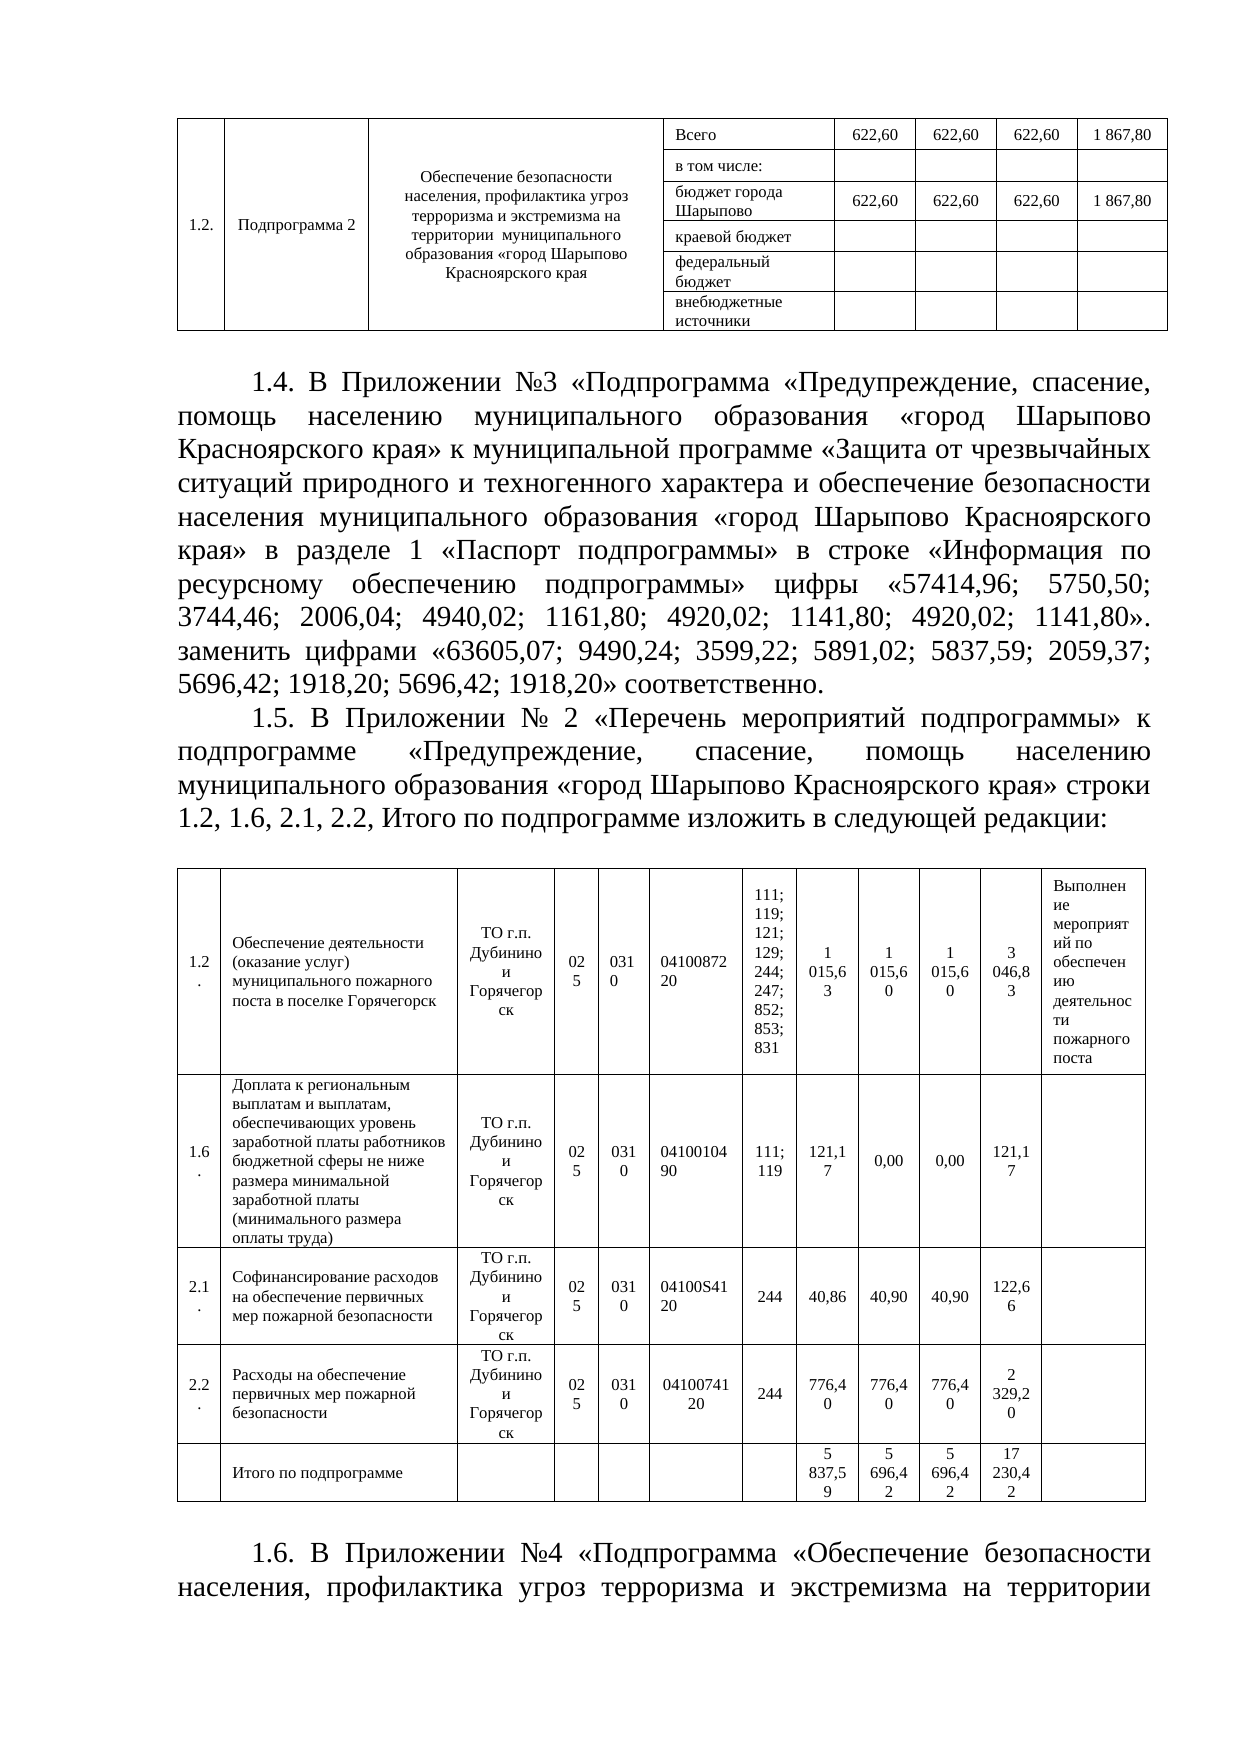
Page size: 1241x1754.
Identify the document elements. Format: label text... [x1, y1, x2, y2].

table_cell 111; 119 [743, 1075, 796, 1247]
table_header Обеспечение деятельности (оказание услуг) муниципального пожарного поста в поселке Горячегорск [221, 869, 457, 1073]
table_cell [1078, 221, 1167, 251]
table_header 111; 119; 121; 129;244;247;852;853;831 [743, 869, 796, 1073]
table_cell [835, 150, 915, 181]
table_cell [835, 292, 915, 330]
table_cell 121,17 [797, 1075, 858, 1247]
table_cell 622,60 [835, 182, 915, 220]
table_cell [916, 150, 996, 181]
table_cell 1 867,80 [1078, 182, 1167, 220]
table_cell 1 867,80 [1078, 119, 1167, 149]
table_cell [1042, 1345, 1145, 1442]
text 1.5. В Приложении № 2 «Перечень мероприятий подпрограммы» к подпрограмме «Предупреждение, спасение, помощь населению муниципального образования «город Шарыпово Красноярского края» строки 1.2, 1.6, 2.1, 2.2, Итого по подпрограмме изложить в следующей редакции: [177, 700, 1152, 834]
table_cell [1078, 252, 1167, 291]
table_cell Расходы на обеспечение первичных мер пожарной безопасности [221, 1345, 457, 1442]
table_cell 025 [555, 1075, 598, 1247]
table_cell [743, 1444, 796, 1501]
table_cell 1.2. [178, 119, 224, 330]
table_cell [1078, 292, 1167, 330]
table_cell Софинансирование расходов на обеспечение первичных мер пожарной безопасности [221, 1248, 457, 1344]
table_header 025 [555, 869, 598, 1073]
table_cell [458, 1444, 554, 1501]
table_cell краевой бюджет [664, 221, 834, 251]
table_cell [1042, 1444, 1145, 1501]
table_cell 121,17 [981, 1075, 1041, 1247]
table_cell Итого по подпрограмме [221, 1444, 457, 1501]
table_cell 622,60 [916, 119, 996, 149]
table_cell 122,66 [981, 1248, 1041, 1344]
table_cell 40,90 [920, 1248, 980, 1344]
table_cell 025 [555, 1248, 598, 1344]
table_cell [835, 252, 915, 291]
table_header 1 015,60 [920, 869, 980, 1073]
table_cell 1.6. [178, 1075, 220, 1247]
table_cell 622,60 [835, 119, 915, 149]
table_cell [178, 1444, 220, 1501]
table_cell [997, 150, 1077, 181]
table_cell 776,40 [859, 1345, 919, 1442]
table_cell 0310 [599, 1345, 649, 1442]
table_cell 0,00 [920, 1075, 980, 1247]
table_cell [916, 252, 996, 291]
table_cell [599, 1444, 649, 1501]
table_cell 2.1. [178, 1248, 220, 1344]
table_cell 5 696,42 [859, 1444, 919, 1501]
table_cell [997, 221, 1077, 251]
table_cell 04100S4120 [650, 1248, 742, 1344]
table_cell 0310 [599, 1248, 649, 1344]
table_cell 622,60 [997, 182, 1077, 220]
table_cell 0410074120 [650, 1345, 742, 1442]
table_cell 0410010490 [650, 1075, 742, 1247]
table_cell 5 837,59 [797, 1444, 858, 1501]
table_cell федеральный бюджет [664, 252, 834, 291]
table_cell [555, 1444, 598, 1501]
table_cell [1078, 150, 1167, 181]
table_cell Обеспечение безопасности населения, профилактика угроз терроризма и экстремизма на территории муниципального образования «город Шарыпово Красноярского края [369, 119, 663, 330]
table_header 1 015,60 [859, 869, 919, 1073]
table_cell в том числе: [664, 150, 834, 181]
table_cell 622,60 [997, 119, 1077, 149]
table_cell 17 230,42 [981, 1444, 1041, 1501]
table_cell [997, 252, 1077, 291]
table_cell ТО г.п. Дубинино и Горячегорск [458, 1345, 554, 1442]
table_header 0410087220 [650, 869, 742, 1073]
table_header 1.2. [178, 869, 220, 1073]
table_cell [1042, 1075, 1145, 1247]
table_cell ТО г.п. Дубинино и Горячегорск [458, 1248, 554, 1344]
table_header 1 015,63 [797, 869, 858, 1073]
table_cell 025 [555, 1345, 598, 1442]
table_cell ТО г.п. Дубинино и Горячегорск [458, 1075, 554, 1247]
table_cell 0,00 [859, 1075, 919, 1247]
table_cell [916, 292, 996, 330]
table_cell внебюджетные источники [664, 292, 834, 330]
table_cell Доплата к региональным выплатам и выплатам, обеспечивающих уровень заработной платы работников бюджетной сферы не ниже размера минимальной заработной платы (минимального размера оплаты труда) [221, 1075, 457, 1247]
table_cell 40,90 [859, 1248, 919, 1344]
table_cell 2.2. [178, 1345, 220, 1442]
table_cell Всего [664, 119, 834, 149]
table_cell [650, 1444, 742, 1501]
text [177, 1536, 1152, 1603]
table_cell 40,86 [797, 1248, 858, 1344]
table_header ТО г.п. Дубинино и Горячегорск [458, 869, 554, 1073]
table_cell 2 329,20 [981, 1345, 1041, 1442]
table_cell 776,40 [920, 1345, 980, 1442]
table_cell [835, 221, 915, 251]
table_cell 776,40 [797, 1345, 858, 1442]
table_cell Подпрограмма 2 [225, 119, 368, 330]
table_cell бюджет города Шарыпово [664, 182, 834, 220]
table_header 0310 [599, 869, 649, 1073]
table_header 3 046,83 [981, 869, 1041, 1073]
table_cell 244 [743, 1345, 796, 1442]
table_cell [997, 292, 1077, 330]
table_cell [916, 221, 996, 251]
table_cell 622,60 [916, 182, 996, 220]
table_cell 0310 [599, 1075, 649, 1247]
table_cell [1042, 1248, 1145, 1344]
table_header Выполнение мероприятий по обеспечению деятельности пожарного поста [1042, 869, 1145, 1073]
table_cell 5 696,42 [920, 1444, 980, 1501]
table_cell 244 [743, 1248, 796, 1344]
text 1.4. В Приложении №3 «Подпрограмма «Предупреждение, спасение, помощь населению муниципального образования «город Шарыпово Красноярского края» к муниципальной программе «Защита от чрезвычайных ситуаций природного и техногенного характера и обеспечение безопасности населения муниципального образования «город Шарыпово Красноярского края» в разделе 1 «Паспорт подпрограммы» в строке «Информация по ресурсному обеспечению подпрограммы» цифры «57414,96; 5750,50; 3744,46; 2006,04; 4940,02; 1161,80; 4920,02; 1141,80; 4920,02; 1141,80». заменить цифрами «63605,07; 9490,24; 3599,22; 5891,02; 5837,59; 2059,37; 5696,42; 1918,20; 5696,42; 1918,20» соответственно. [177, 364, 1152, 700]
